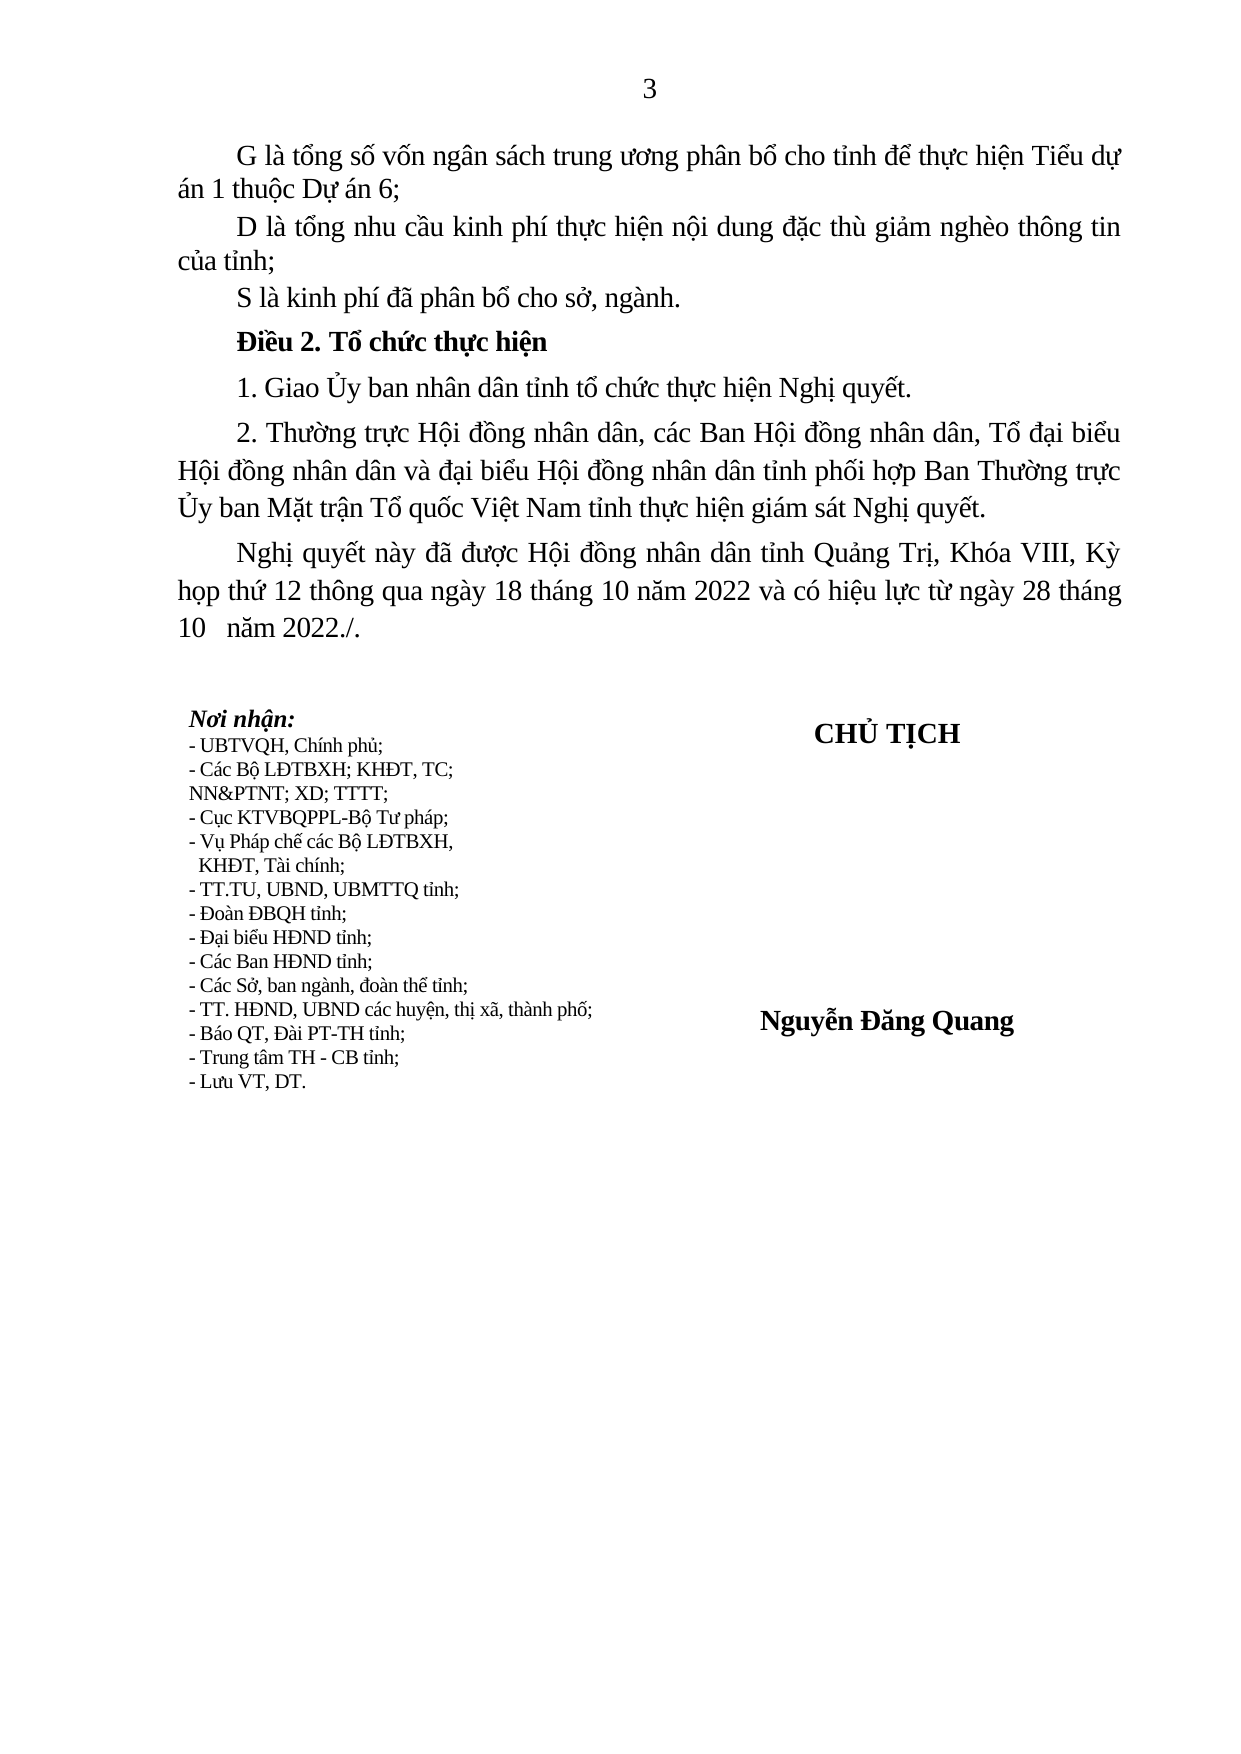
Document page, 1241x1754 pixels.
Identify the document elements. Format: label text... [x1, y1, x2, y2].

table_header Nơi nhận: - UBTVQH, Chính phủ; - Các Bộ LĐTBXH; KHĐT, TC; NN&PTNT; XD; TTTT; - Cục KTVBQPPL-Bộ Tư pháp; - Vụ Pháp chế các Bộ LĐTBXH, KHĐT, Tài chính; - TT.TU, UBND, UBMTTQ tỉnh; - Đoàn ĐBQH tỉnh; - Đại biểu HĐND tỉnh; - Các Ban HĐND tỉnh; - Các Sở, ban ngành, đoàn thể tỉnh; - TT. HĐND, UBND các huyện, thị xã, thành phố; - Báo QT, Đài PT-TH tỉnh; - Trung tâm TH - CB tỉnh; - Lưu VT, DT. [177, 704, 629, 1093]
text G là tổng số vốn ngân sách trung ương phân bổ cho tỉnh để thực hiện Tiểu dự án 1 thuộc Dự án 6; [177, 138, 1122, 205]
text Điều 2. Tổ chức thực hiện [177, 322, 1122, 359]
text Nghị quyết này đã được Hội đồng nhân dân tỉnh Quảng Trị, Khóa VIII, Kỳ họp thứ 12 thông qua ngày 18 tháng 10 năm 2022 và có hiệu lực từ ngày 28 tháng 10 năm 2022./. [177, 533, 1122, 645]
text 1. Giao Ủy ban nhân dân tỉnh tổ chức thực hiện Nghị quyết. [177, 367, 1122, 404]
table_header CHỦ TỊCH Nguyễn Đăng Quang [629, 704, 1145, 1093]
text D là tổng nhu cầu kinh phí thực hiện nội dung đặc thù giảm nghèo thông tin của tỉnh; [177, 209, 1122, 276]
text S là kinh phí đã phân bổ cho sở, ngành. [177, 280, 1122, 314]
text 2. Thường trực Hội đồng nhân dân, các Ban Hội đồng nhân dân, Tổ đại biểu Hội đồng nhân dân và đại biểu Hội đồng nhân dân tỉnh phối hợp Ban Thường trực Ủy ban Mặt trận Tổ quốc Việt Nam tỉnh thực hiện giám sát Nghị quyết. [177, 412, 1122, 525]
